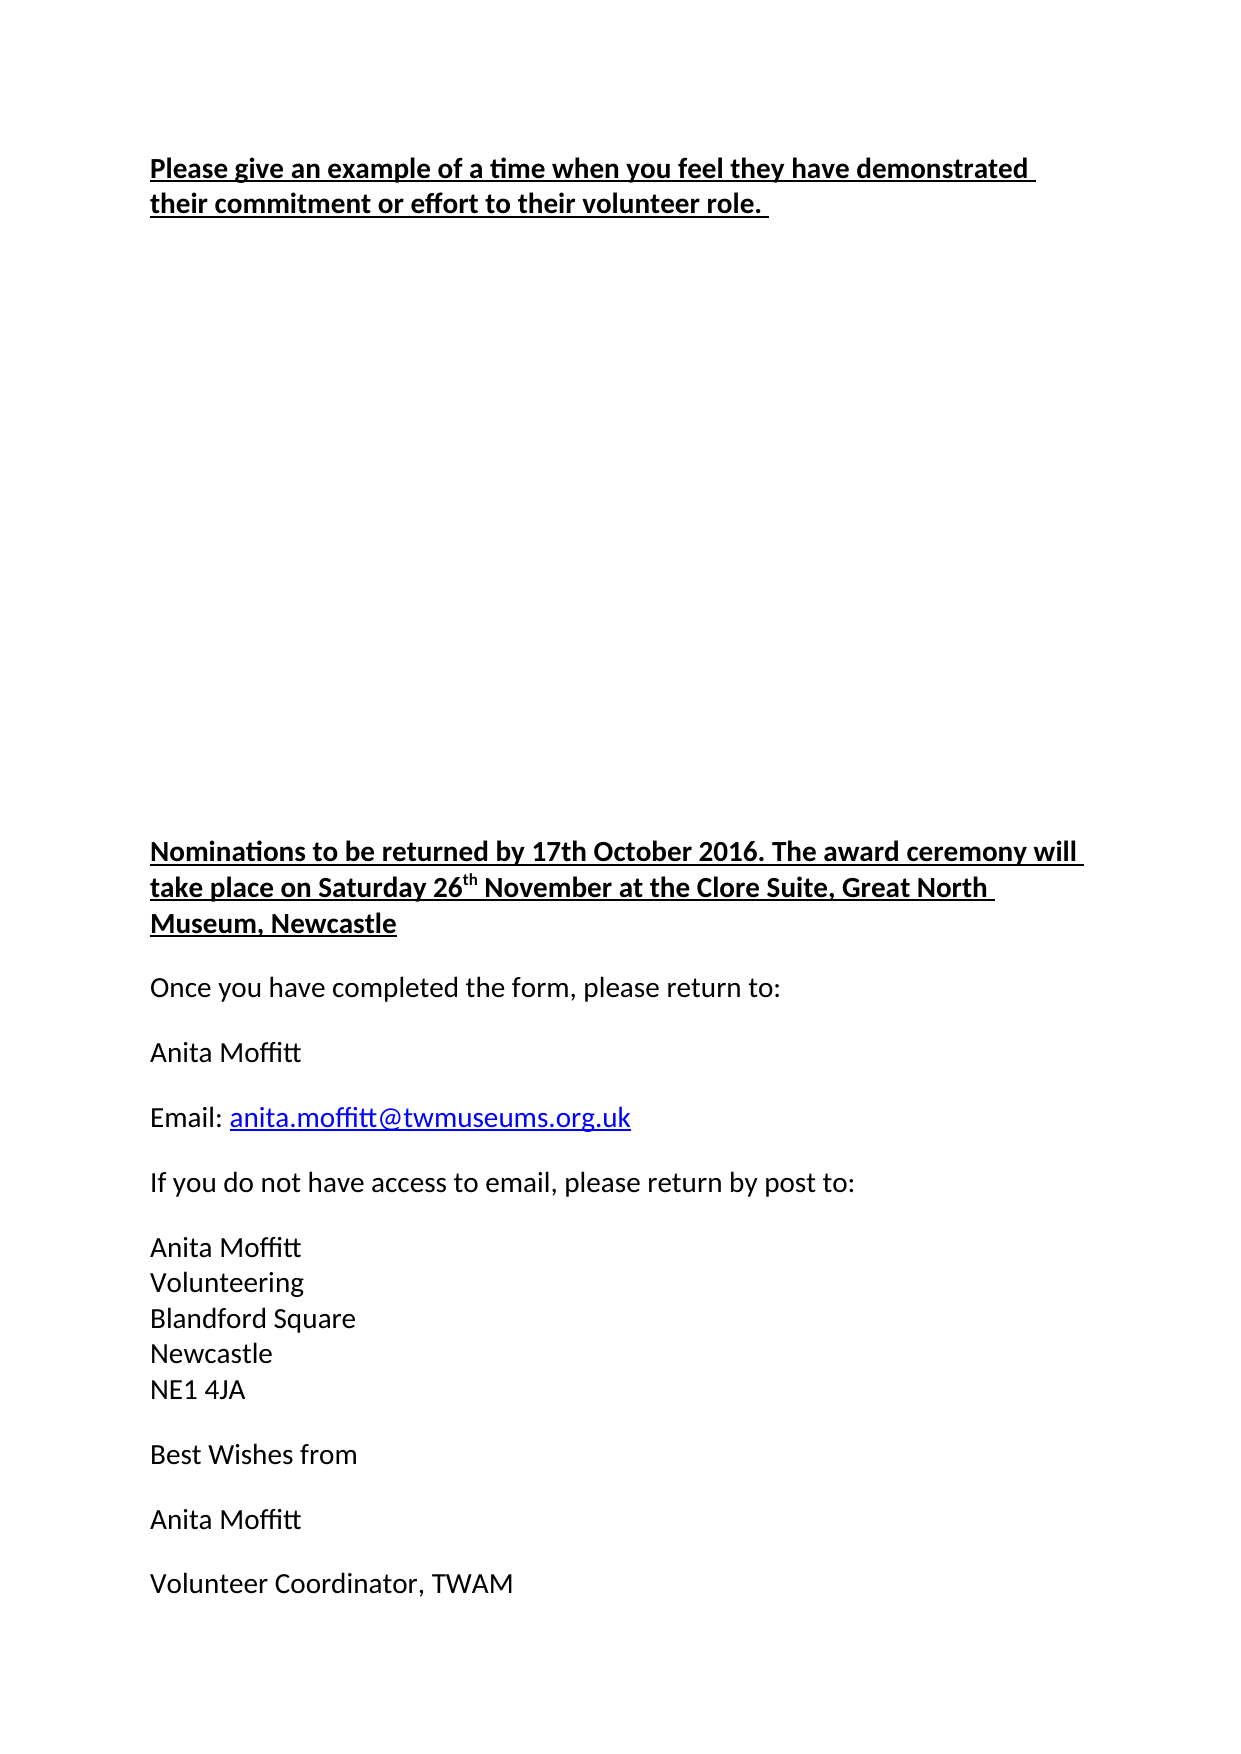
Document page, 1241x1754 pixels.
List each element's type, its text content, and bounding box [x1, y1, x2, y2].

text If you do not have access to email, please return by post to: [150, 1164, 1090, 1199]
text Newcastle [150, 1336, 1090, 1371]
text Please give an example of a time when you feel they have demonstrated their commitment or effort to their volunteer role. [150, 150, 1090, 221]
text Nominations to be returned by 17th October 2016. The award ceremony will take place on Saturday 26th November at the Clore Suite, Great North Museum, Newcastle [150, 833, 1090, 940]
text Email: anita.moffitt@twmuseums.org.uk [150, 1099, 1090, 1135]
text Once you have completed the form, please return to: [150, 969, 1090, 1005]
text Volunteer Coordinator, TWAM [150, 1566, 1090, 1601]
text Anita Moffitt [150, 1034, 1090, 1070]
text Anita Moffitt [150, 1501, 1090, 1536]
text Best Wishes from [150, 1436, 1090, 1472]
text Blandford Square [150, 1300, 1090, 1336]
text NE1 4JA [150, 1371, 1090, 1407]
text Anita Moffitt [150, 1229, 1090, 1264]
text Volunteering [150, 1264, 1090, 1300]
